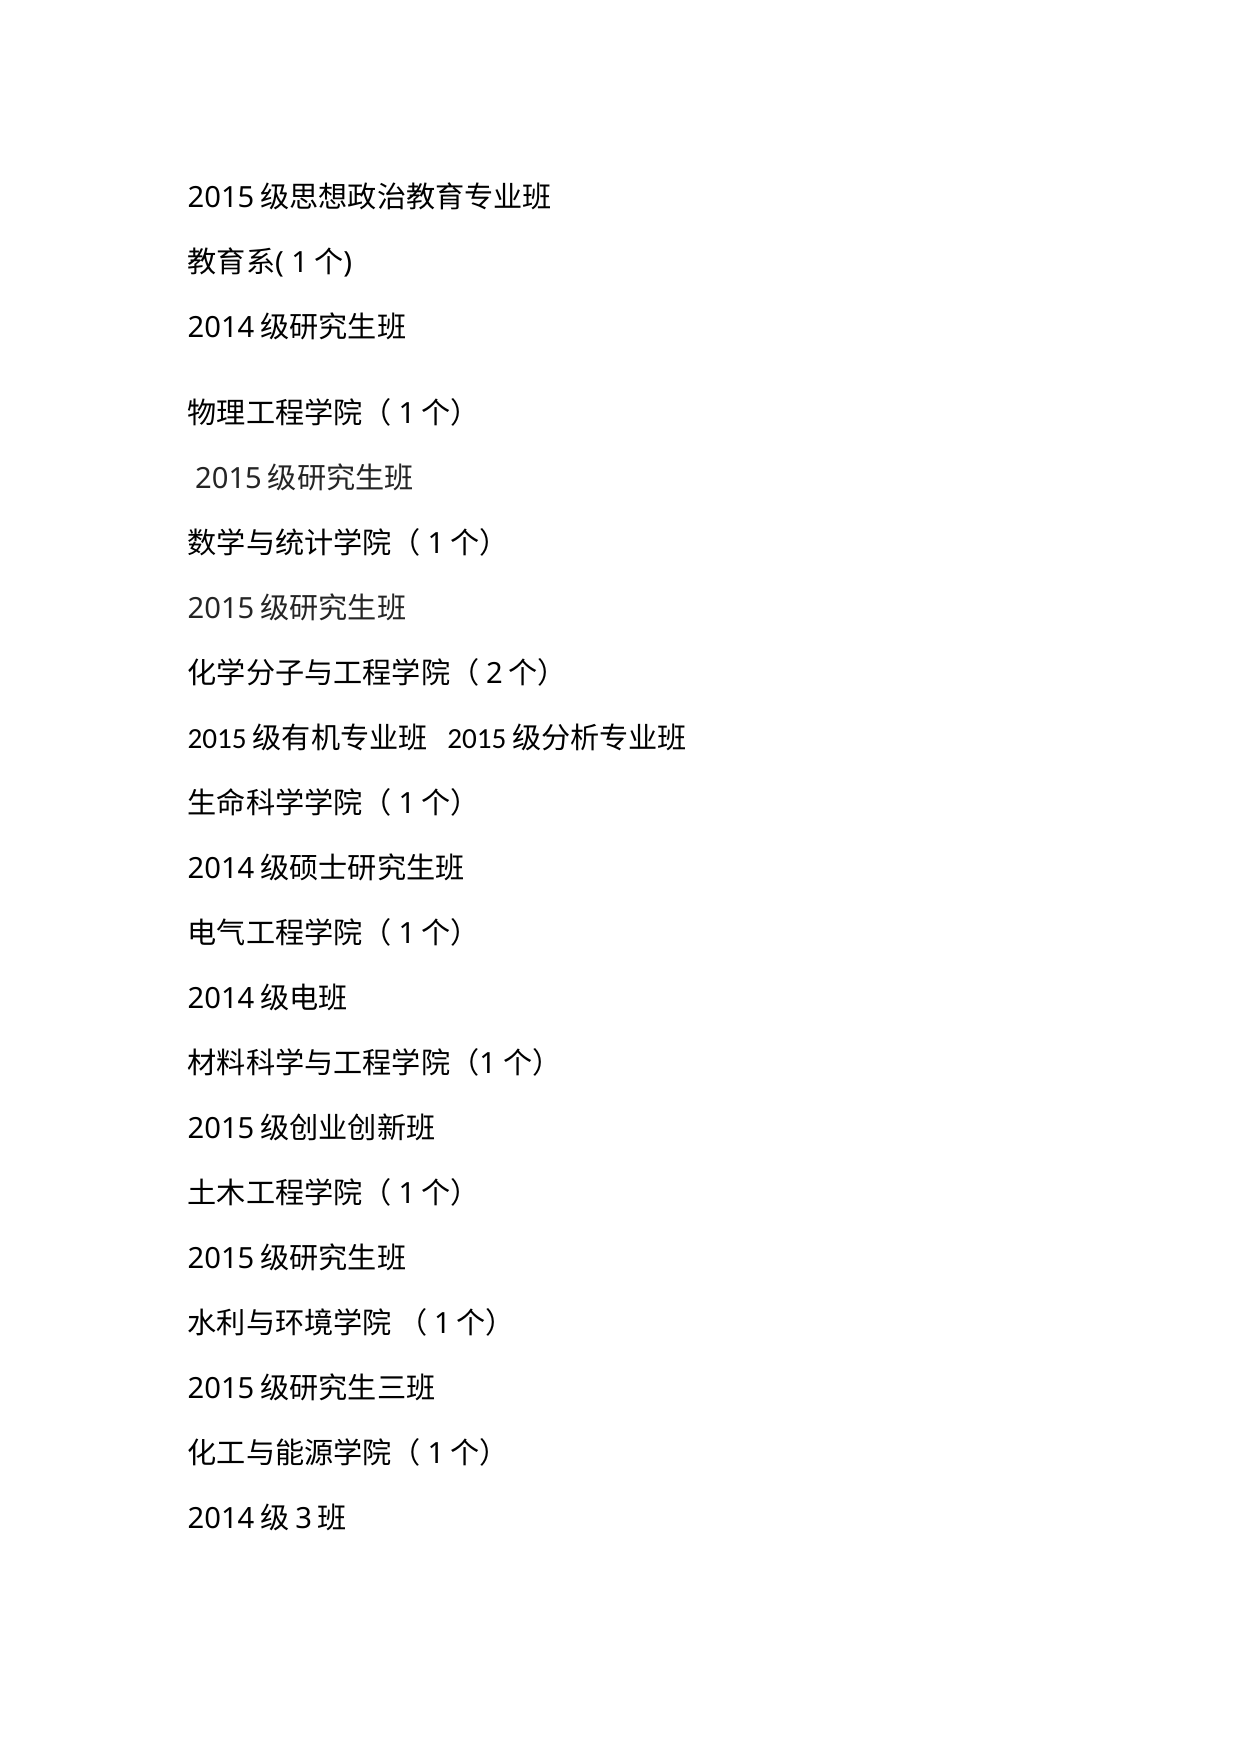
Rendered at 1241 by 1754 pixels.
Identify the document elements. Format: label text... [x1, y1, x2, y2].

text 物理工程学院（ 1个） [187, 378, 1053, 443]
text 2014级3班 [187, 1483, 1053, 1548]
text 2015级研究生班 [187, 573, 1053, 638]
text 化学分子与工程学院（ 2个） [187, 638, 1053, 703]
text 材料科学与工程学院（1 个） [187, 1028, 1053, 1093]
text 土木工程学院（ 1个） [187, 1158, 1053, 1223]
text 水利与环境学院 （ 1个） [187, 1288, 1053, 1353]
text 教育系( 1个) [187, 227, 1053, 292]
text 2015级有机专业班 2015级分析专业班 [187, 703, 1053, 768]
text 2015级研究生班 [187, 1223, 1053, 1288]
text 数学与统计学院（ 1个） [187, 508, 1053, 573]
text 2014级硕士研究生班 [187, 833, 1053, 898]
text 2015级创业创新班 [187, 1093, 1053, 1158]
text 生命科学学院（ 1个） [187, 768, 1053, 833]
text 化工与能源学院（ 1个） [187, 1418, 1053, 1483]
text 2015级研究生三班 [187, 1353, 1053, 1418]
text 电气工程学院（ 1个） [187, 898, 1053, 963]
text 2014级研究生班 [187, 292, 1053, 357]
list 2015级思想政治教育专业班 [187, 162, 1053, 227]
text 2014级电班 [187, 963, 1053, 1028]
text 2015级研究生班 [187, 443, 1053, 508]
